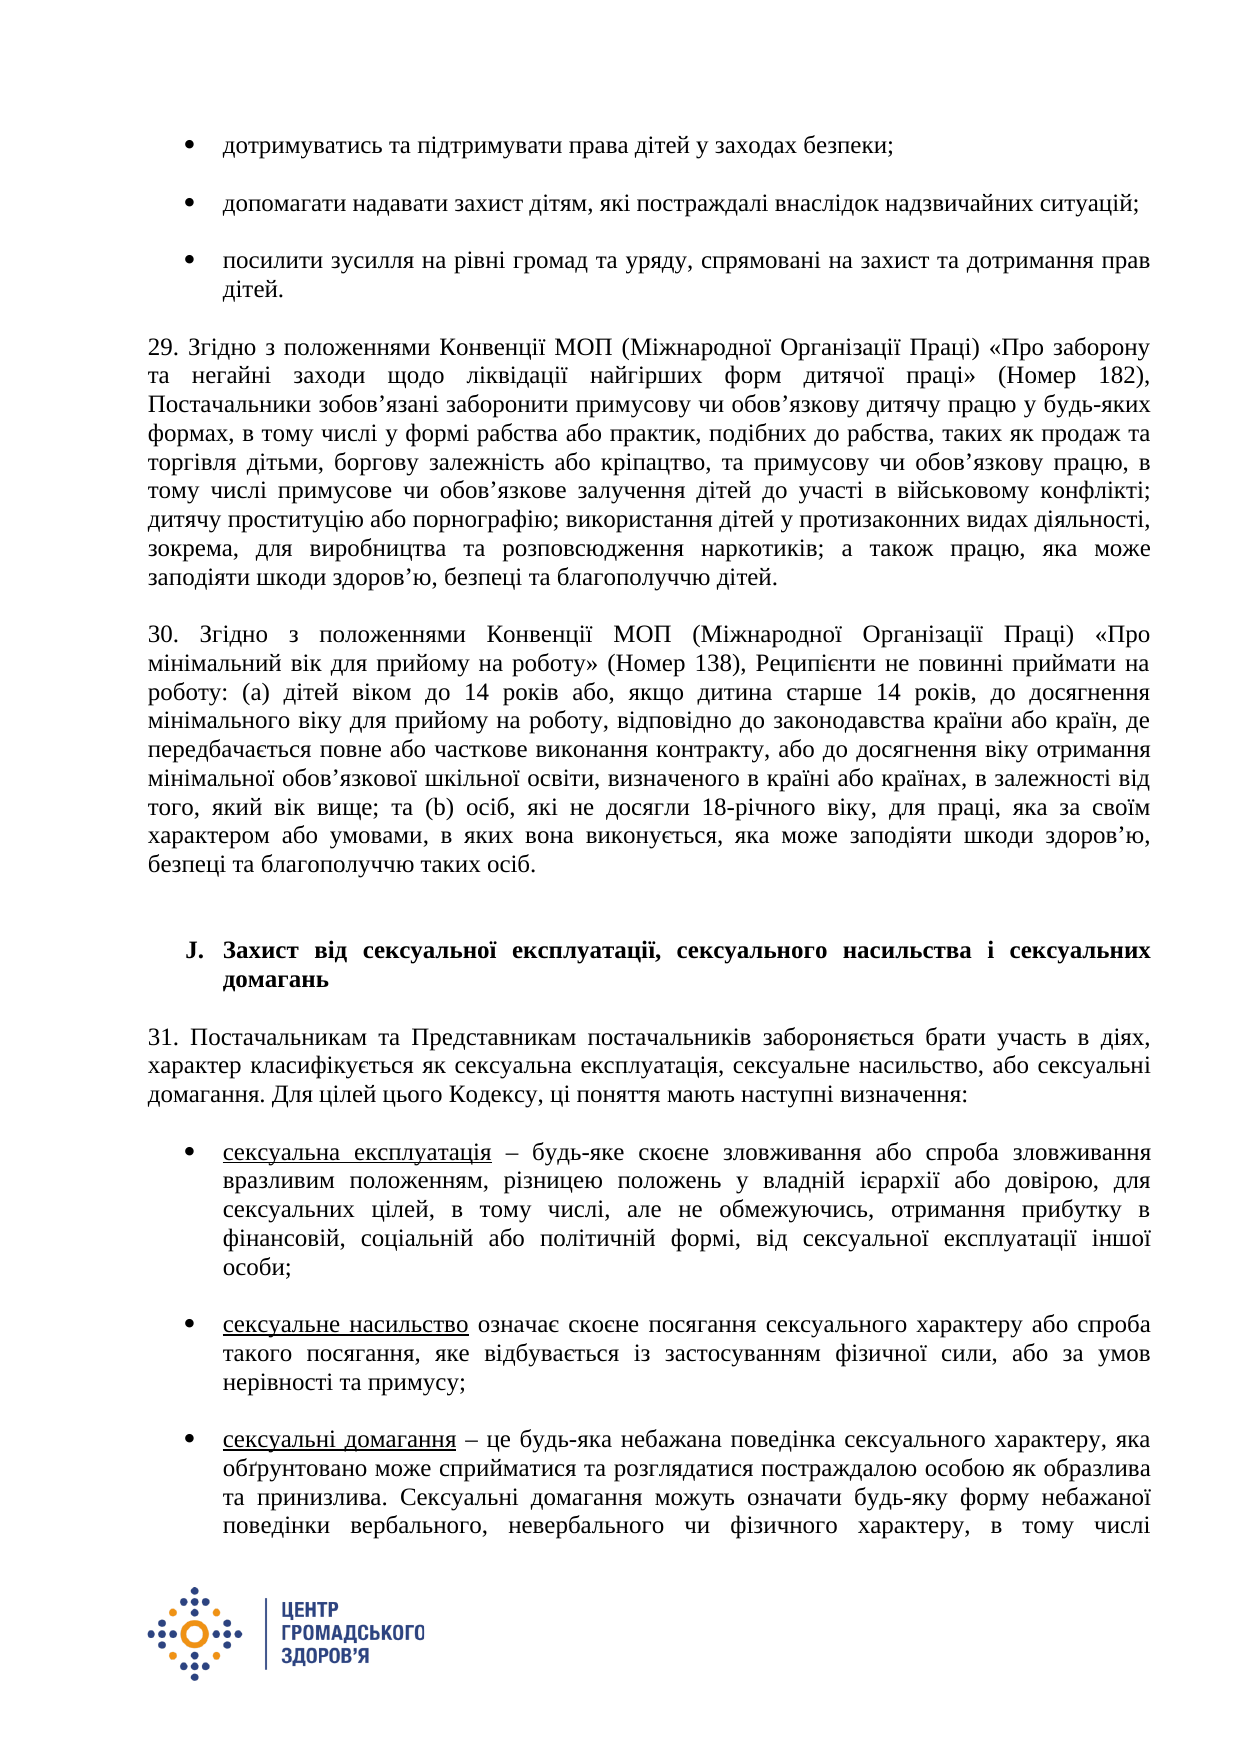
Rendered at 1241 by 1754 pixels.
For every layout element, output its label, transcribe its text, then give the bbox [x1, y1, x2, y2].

list Захист від сексуальної експлуатації, сексуального насильства і сексуальних домагань [185, 936, 1152, 993]
list сексуальна експлуатація – будь-яке скоєне зловживання або спроба зловживання вразливим положенням, різницею положень у владній ієрархії або довірою, для сексуальних цілей, в тому числі, але не обмежуючись, отримання прибутку в фінансовій, соціальній або політичній формі, від сексуальної експлуатації іншої особи; [185, 1137, 1152, 1281]
list сексуальне насильство означає скоєне посягання сексуального характеру або спроба такого посягання, яке відбувається із застосуванням фізичної сили, або за умов нерівності та примусу; [185, 1309, 1152, 1396]
list посилити зусилля на рівні громад та уряду, спрямовані на захист та дотримання прав дітей. [185, 246, 1152, 303]
text 31. Постачальникам та Представникам постачальників забороняється брати участь в діях, характер класифікується як сексуальна експлуатація, сексуальне насильство, або сексуальні домагання. Для цілей цього Кодексу, ці поняття мають наступні визначення: [148, 1022, 1152, 1108]
picture [147, 1587, 425, 1681]
text 29. Згідно з положеннями Конвенції МОП (Міжнародної Організації Праці) «Про заборону та негайні заходи щодо ліквідації найгірших форм дитячої праці» (Номер 182), Постачальники зобов’язані заборонити примусову чи обов’язкову дитячу працю у будь-яких формах, в тому числі у формі рабства або практик, подібних до рабства, таких як продаж та торгівля дітьми, боргову залежність або кріпацтво, та примусову чи обов’язкову працю, в тому числі примусове чи обов’язкове залучення дітей до участі в військовому конфлікті; дитячу проституцію або порнографію; використання дітей у протизаконних видах діяльності, зокрема, для виробництва та розповсюдження наркотиків; а також працю, яка може заподіяти шкоди здоров’ю, безпеці та благополуччю дітей. [148, 332, 1152, 591]
text 30. Згідно з положеннями Конвенції МОП (Міжнародної Організації Праці) «Про мінімальний вік для прийому на роботу» (Номер 138), Реципієнти не повинні приймати на роботу: (a) дітей віком до 14 років або, якщо дитина старше 14 років, до досягнення мінімального віку для прийому на роботу, відповідно до законодавства країни або країн, де передбачається повне або часткове виконання контракту, або до досягнення віку отримання мінімальної обов’язкової шкільної освіти, визначеного в країні або країнах, в залежності від того, який вік вище; та (b) осіб, які не досягли 18-річного віку, для праці, яка за своїм характером або умовами, в яких вона виконується, яка може заподіяти шкоди здоров’ю, безпеці та благополуччю таких осіб. [148, 619, 1152, 878]
list допомагати надавати захист дітям, які постраждалі внаслідок надзвичайних ситуацій; [185, 188, 1152, 217]
list дотримуватись та підтримувати права дітей у заходах безпеки; [185, 131, 1152, 159]
